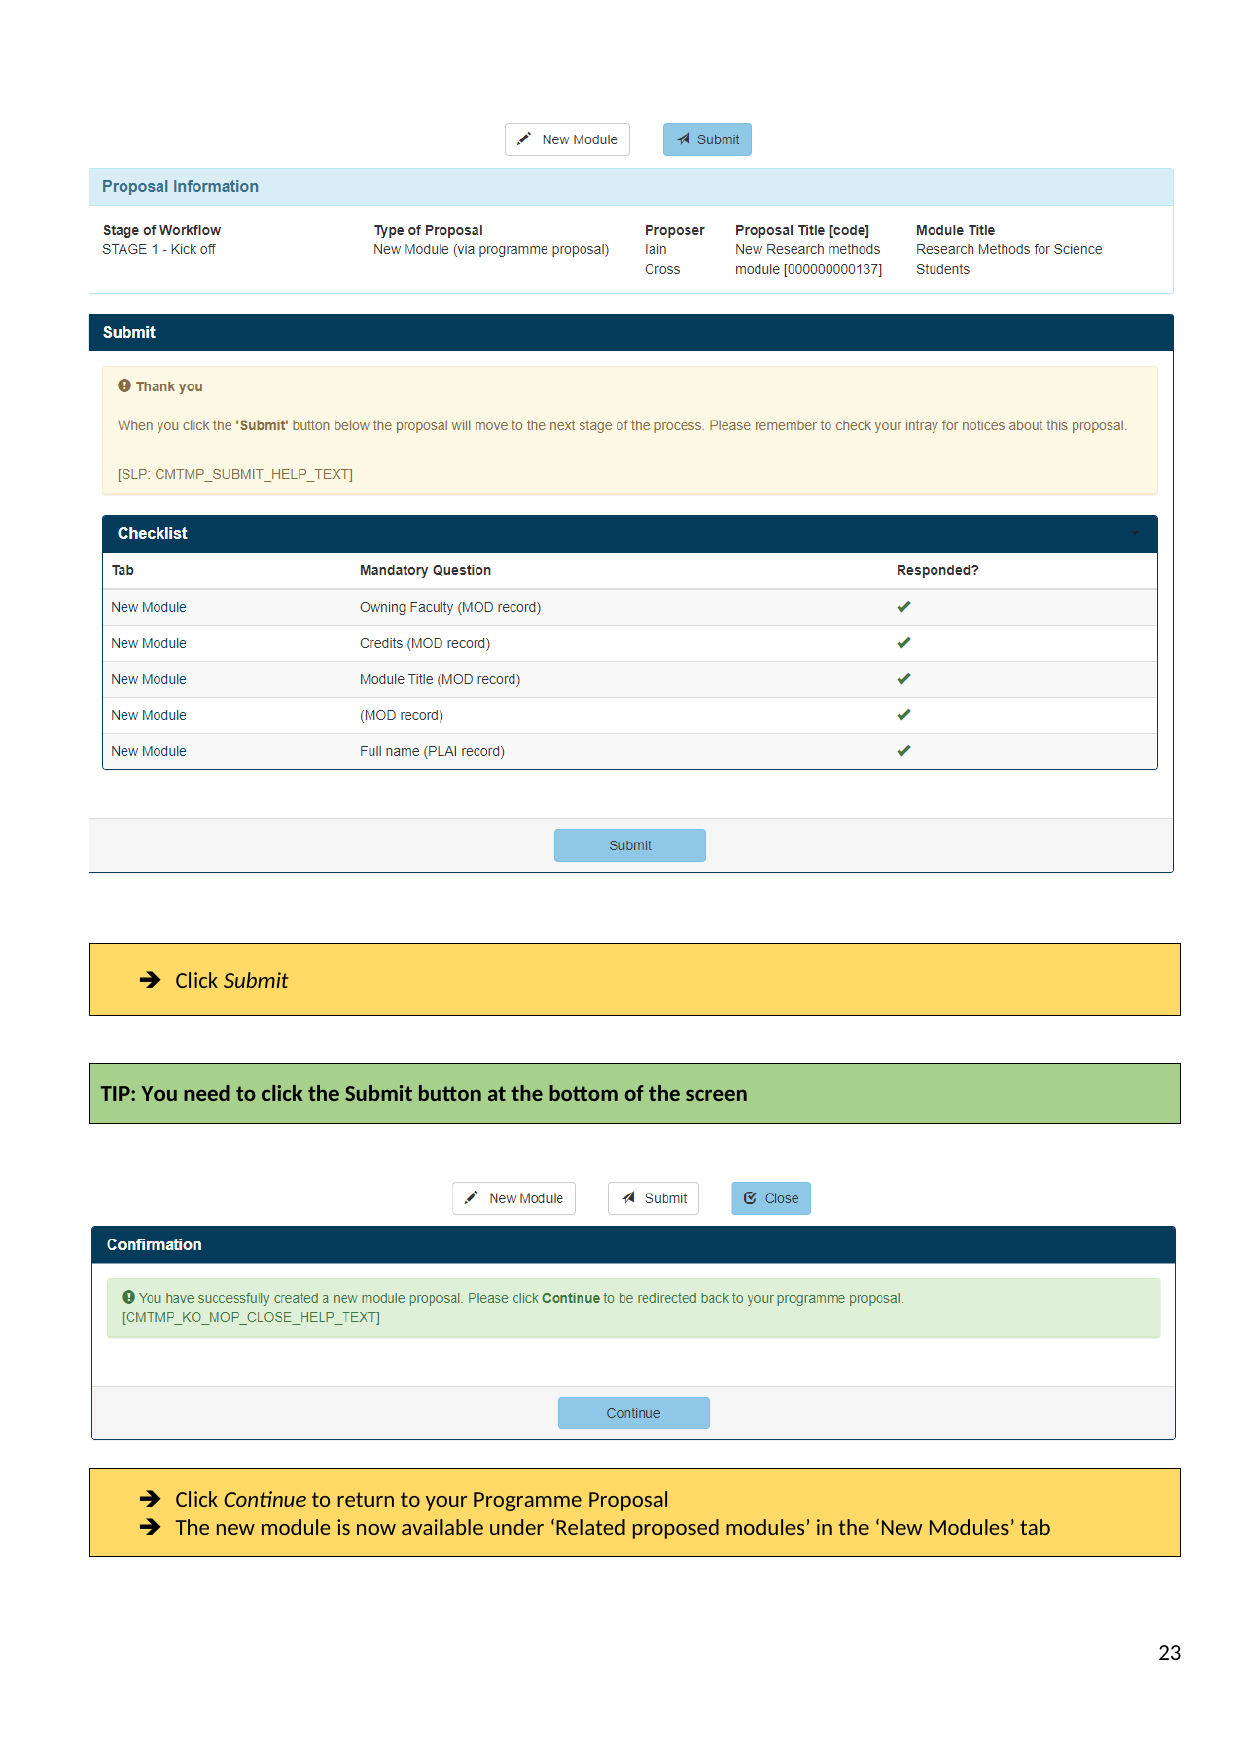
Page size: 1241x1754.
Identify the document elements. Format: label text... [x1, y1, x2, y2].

table_header Click Continue to return to your Programme Proposal The new module is now available under ‘Related proposed modules’ in the ‘New Modules’ tab [90, 1469, 1180, 1556]
picture [88, 1170, 1182, 1450]
picture [88, 103, 1182, 878]
table_header Click Submit [90, 944, 1180, 1015]
table_header TIP: You need to click the Submit button at the bottom of the screen [90, 1064, 1180, 1123]
